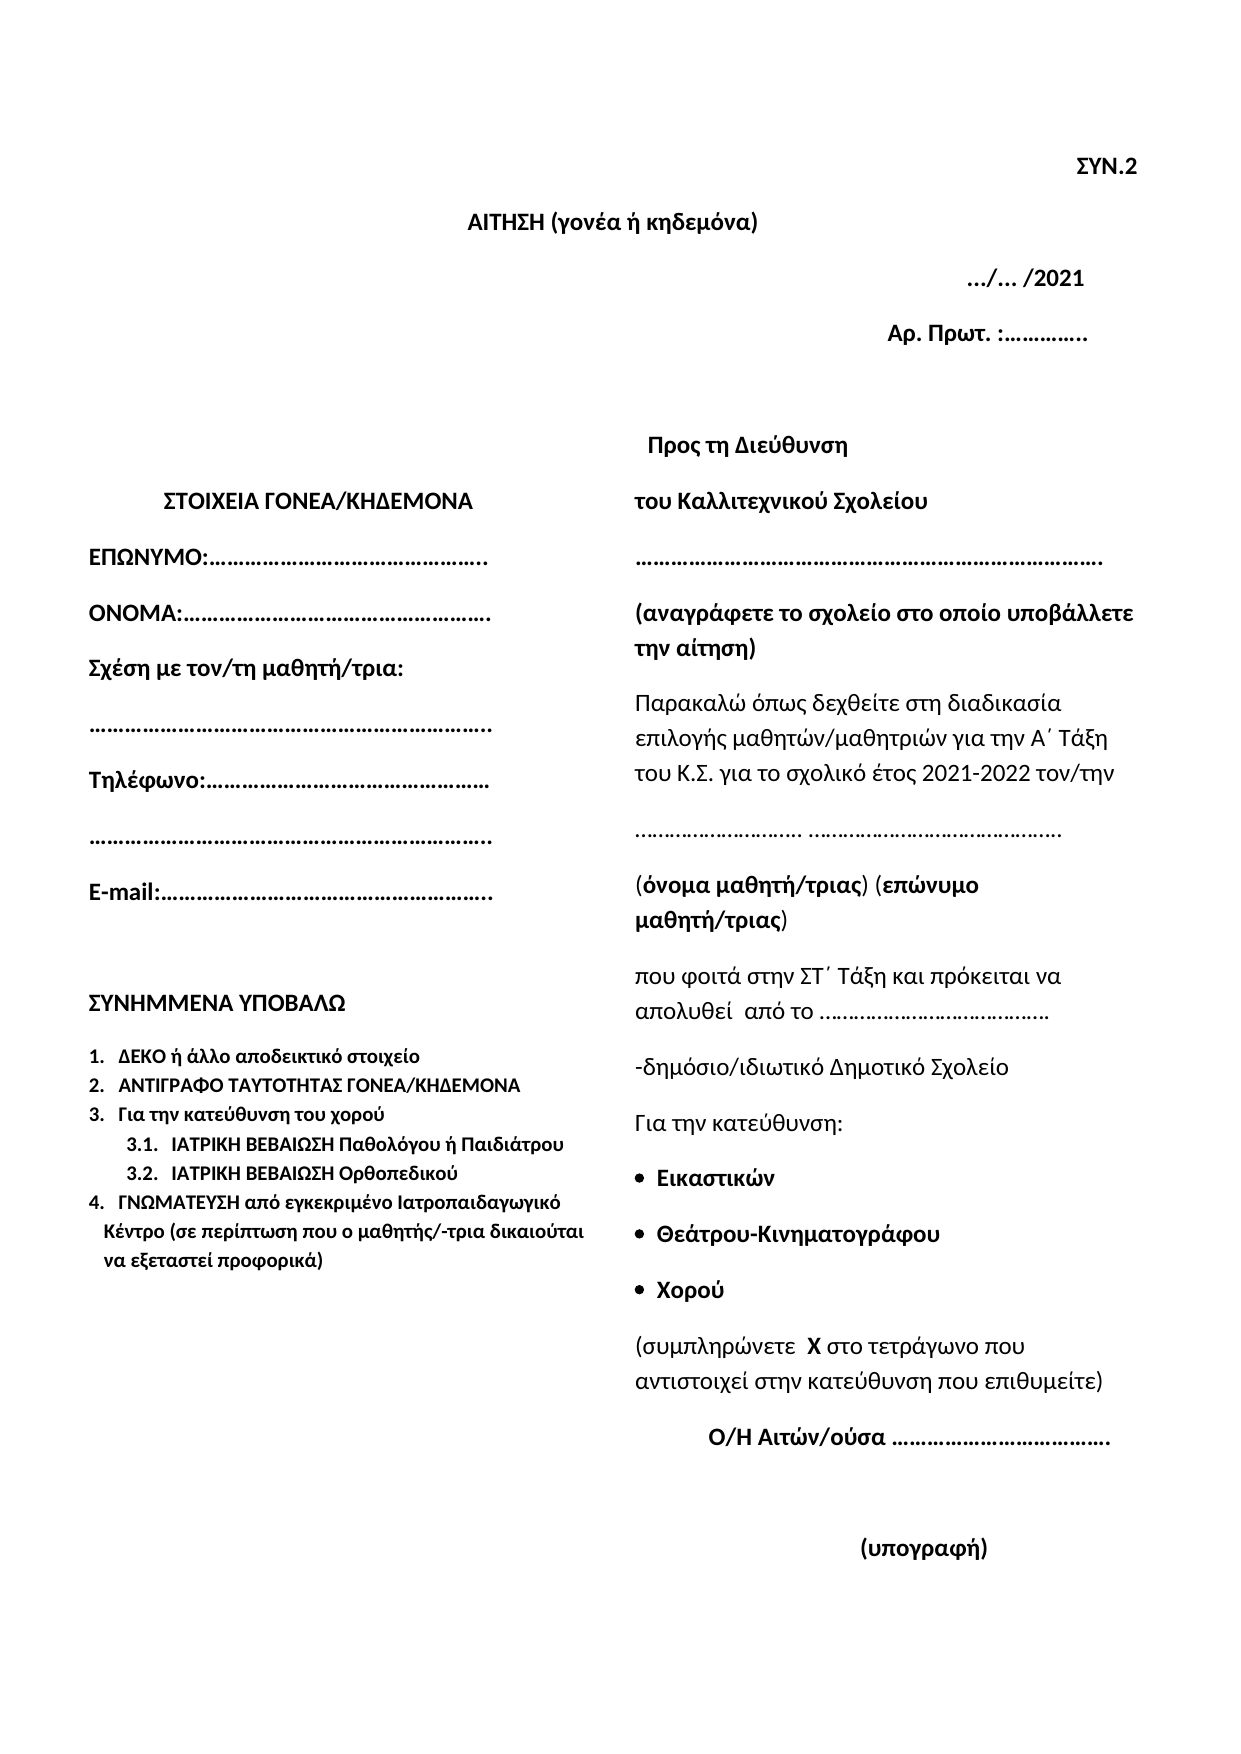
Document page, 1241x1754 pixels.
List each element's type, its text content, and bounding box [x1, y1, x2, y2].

text Ο/Η Αιτών/ούσα ………………………………. [635, 1421, 1137, 1451]
text Εικαστικών [635, 1162, 1137, 1193]
text ………………………………………………………….. [89, 820, 591, 851]
text E-mail:……………………………………………….. [89, 876, 591, 906]
text ……………………………………………………………………. [635, 541, 1137, 571]
list ΙΑΤΡΙΚΗ ΒΕΒΑΙΩΣΗ Ορθοπεδικού [126, 1160, 591, 1185]
text ΣΥΝ.2 [89, 150, 1137, 181]
text (συμπληρώνετε Χ στο τετράγωνο που αντιστοιχεί στην κατεύθυνση που επιθυμείτε) [635, 1330, 1137, 1396]
text (όνομα μαθητή/τριας) (επώνυμο μαθητή/τριας) [635, 869, 1137, 935]
text Προς τη Διεύθυνση [614, 429, 1137, 460]
text -δημόσιο/ιδιωτικό Δημοτικό Σχολείο [635, 1051, 1137, 1081]
text ………………………………………………………….. [89, 708, 591, 739]
list ΓΝΩΜΑΤΕΥΣΗ από εγκεκριμένο Ιατροπαιδαγωγικό Κέντρο (σε περίπτωση που ο μαθητής/-τρια δικαιούται να εξεταστεί προφορικά) [89, 1189, 591, 1273]
text Αρ. Πρωτ. :………….. [764, 317, 1137, 348]
text ΕΠΩΝΥΜΟ:……………………………………….. [89, 541, 591, 571]
text Τηλέφωνο:………………………………………… [89, 764, 591, 795]
text (αναγράφετε το σχολείο στο οποίο υποβάλλετε την αίτηση) [635, 597, 1137, 662]
text ΣΤΟΙΧΕΙΑ ΓΟΝΕΑ/ΚΗΔΕΜΟΝΑ [89, 485, 591, 516]
list ΙΑΤΡΙΚΗ ΒΕΒΑΙΩΣΗ Παθολόγου ή Παιδιάτρου [126, 1131, 591, 1156]
text του Καλλιτεχνικού Σχολείου [635, 485, 1137, 516]
text .../... /2021 [839, 262, 1137, 292]
list ΔΕΚΟ ή άλλο αποδεικτικό στοιχείο [89, 1043, 591, 1069]
text (υπογραφή) [635, 1532, 1137, 1563]
list Για την κατεύθυνση του χορού [89, 1102, 591, 1127]
list ΑΝΤΙΓΡΑΦΟ ΤΑΥΤΟΤΗΤΑΣ ΓΟΝΕΑ/ΚΗΔΕΜΟΝΑ [89, 1072, 591, 1098]
text που φοιτά στην ΣΤ΄ Τάξη και πρόκειται να απολυθεί από το …………………………………. [635, 960, 1137, 1026]
text Για την κατεύθυνση: [635, 1107, 1137, 1137]
text ΟΝΟΜΑ:……………………………………………. [89, 597, 591, 627]
text ……………………….. …………………………………….. [635, 813, 1137, 844]
text Χορού [635, 1274, 1137, 1305]
text ΣΥΝΗΜΜΕΝΑ ΥΠΟΒΑΛΩ [89, 987, 591, 1018]
text ΑΙΤΗΣΗ (γονέα ή κηδεμόνα) [89, 206, 1137, 236]
text Παρακαλώ όπως δεχθείτε στη διαδικασία επιλογής μαθητών/μαθητριών για την Α΄ Τάξη του Κ.Σ. για το σχολικό έτος 2021-2022 τον/την [635, 687, 1137, 788]
text Σχέση με τον/τη μαθητή/τρια: [89, 652, 591, 683]
text Θεάτρου-Κινηματογράφου [635, 1218, 1137, 1249]
